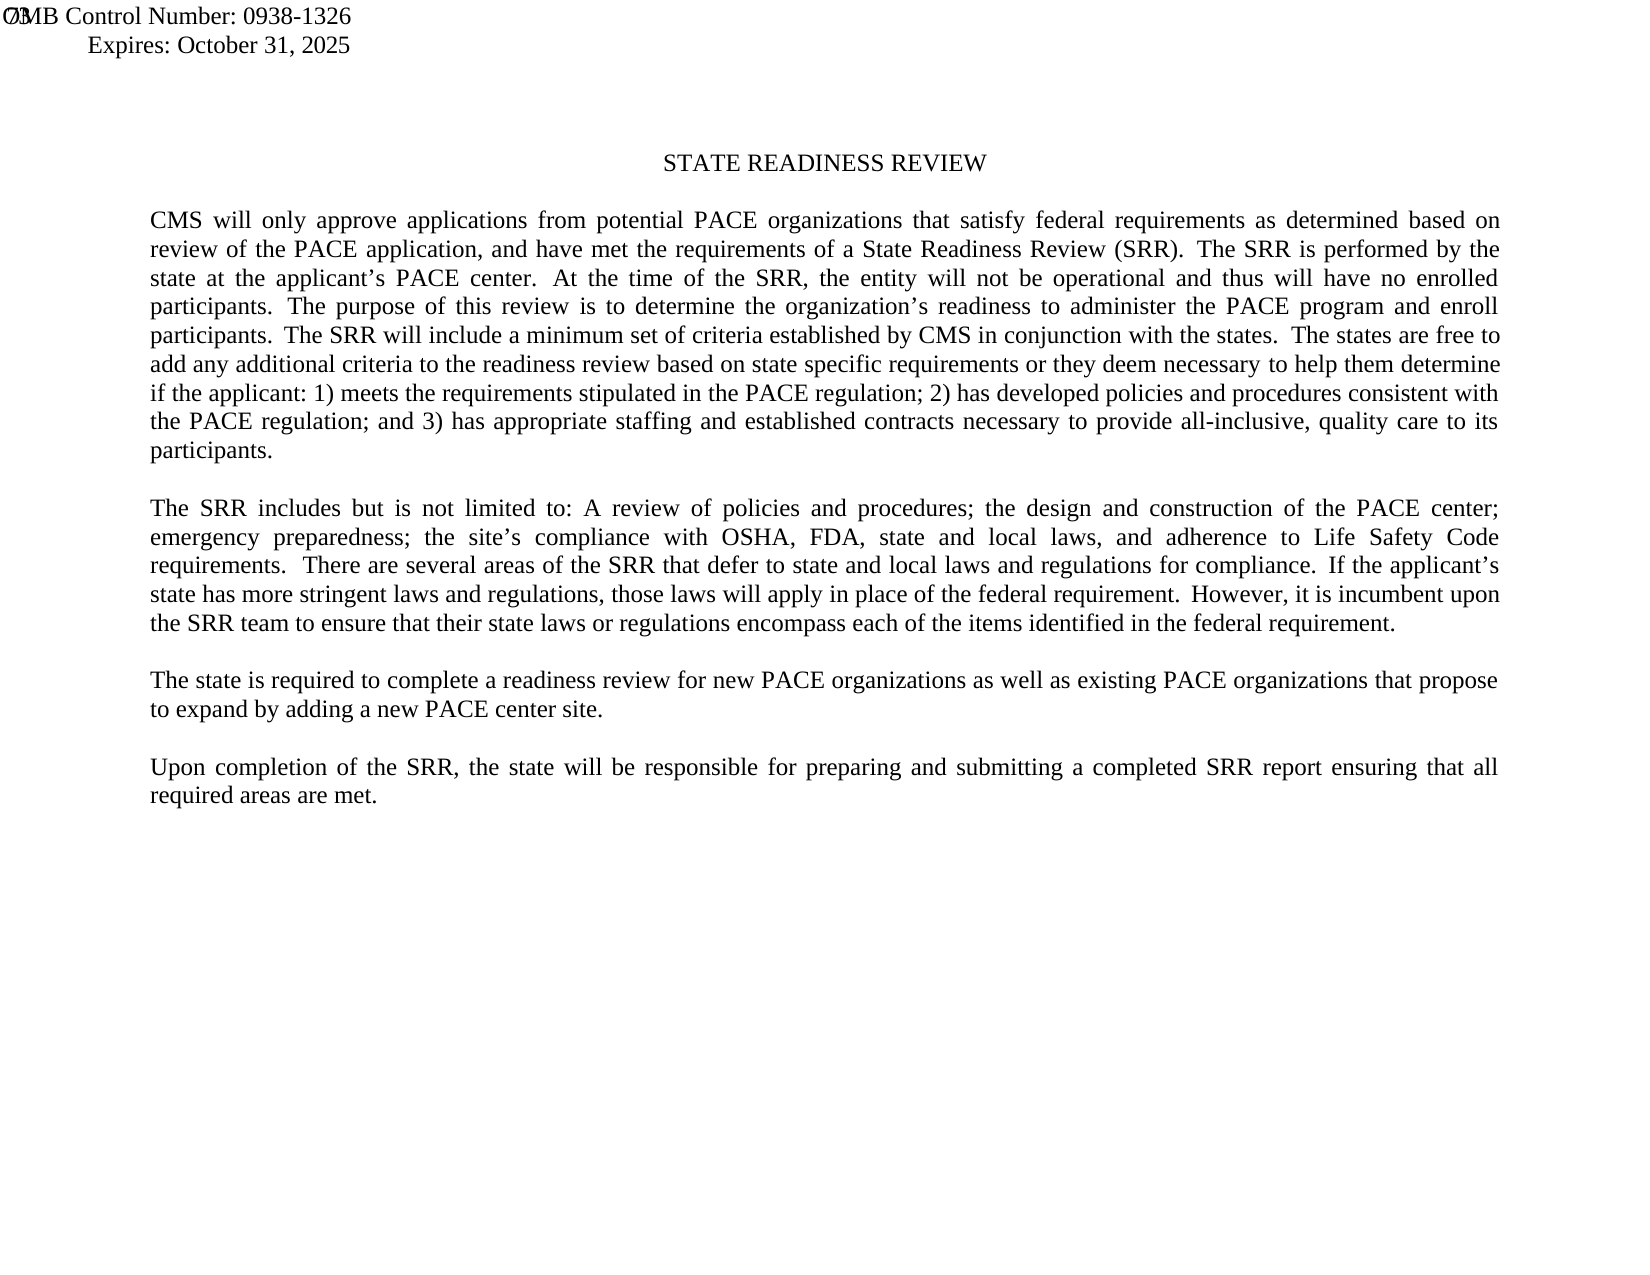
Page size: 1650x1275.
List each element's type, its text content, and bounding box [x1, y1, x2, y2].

text The state is required to complete a readiness review for new PACE organizations as well as existing PACE organizations that propose to expand by adding a new PACE center site. [150, 665, 1501, 723]
text Upon completion of the SRR, the state will be responsible for preparing and submitting a completed SRR report ensuring that all required areas are met. [150, 752, 1500, 809]
text CMS will only approve applications from potential PACE organizations that satisfy federal requirements as determined based on review of the PACE application, and have met the requirements of a State Readiness Review (SRR). The SRR is performed by the state at the applicant’s PACE center. At the time of the SRR, the entity will not be operational and thus will have no enrolled participants. The purpose of this review is to determine the organization’s readiness to administer the PACE program and enroll participants. The SRR will include a minimum set of criteria established by CMS in conjunction with the states. The states are free to add any additional criteria to the readiness review based on state specific requirements or they deem necessary to help them determine if the applicant: 1) meets the requirements stipulated in the PACE regulation; 2) has developed policies and procedures consistent with the PACE regulation; and 3) has appropriate staffing and established contracts necessary to provide all-inclusive, quality care to its participants. [150, 205, 1501, 464]
text STATE READINESS REVIEW [143, 148, 1506, 177]
text The SRR includes but is not limited to: A review of policies and procedures; the design and construction of the PACE center; emergency preparedness; the site’s compliance with OSHA, FDA, state and local laws, and adherence to Life Safety Code requirements. There are several areas of the SRR that defer to state and local laws and regulations for compliance. If the applicant’s state has more stringent laws and regulations, those laws will apply in place of the federal requirement. However, it is incumbent upon the SRR team to ensure that their state laws or regulations encompass each of the items identified in the federal requirement. [150, 493, 1501, 637]
